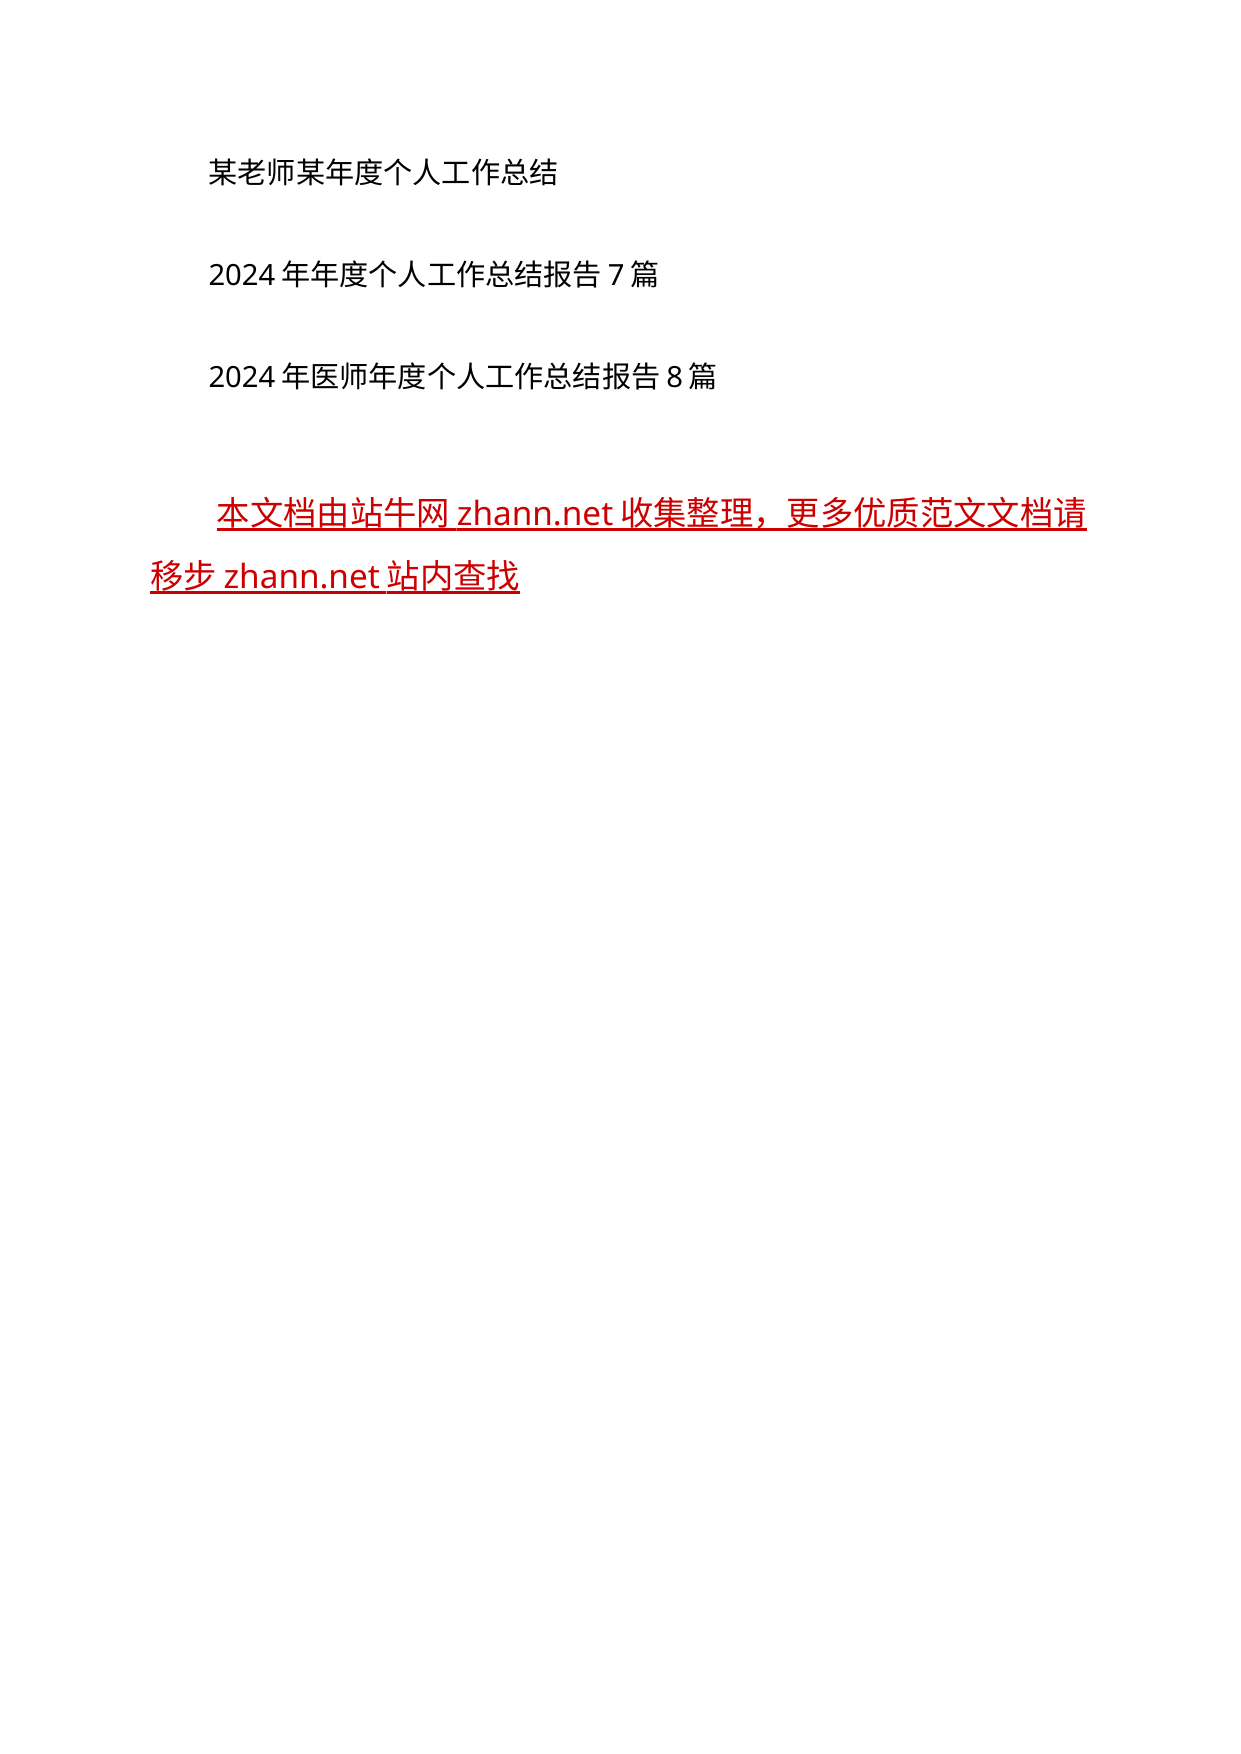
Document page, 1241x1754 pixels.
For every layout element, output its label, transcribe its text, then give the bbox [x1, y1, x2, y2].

text 2024年年度个人工作总结报告7篇 [150, 252, 1090, 294]
text 2024年医师年度个人工作总结报告8篇 [150, 354, 1090, 396]
text 本文档由站牛网zhann.net收集整理，更多优质范文文档请移步zhann.net站内查找 [150, 487, 1090, 598]
text 某老师某年度个人工作总结 [150, 150, 1090, 192]
